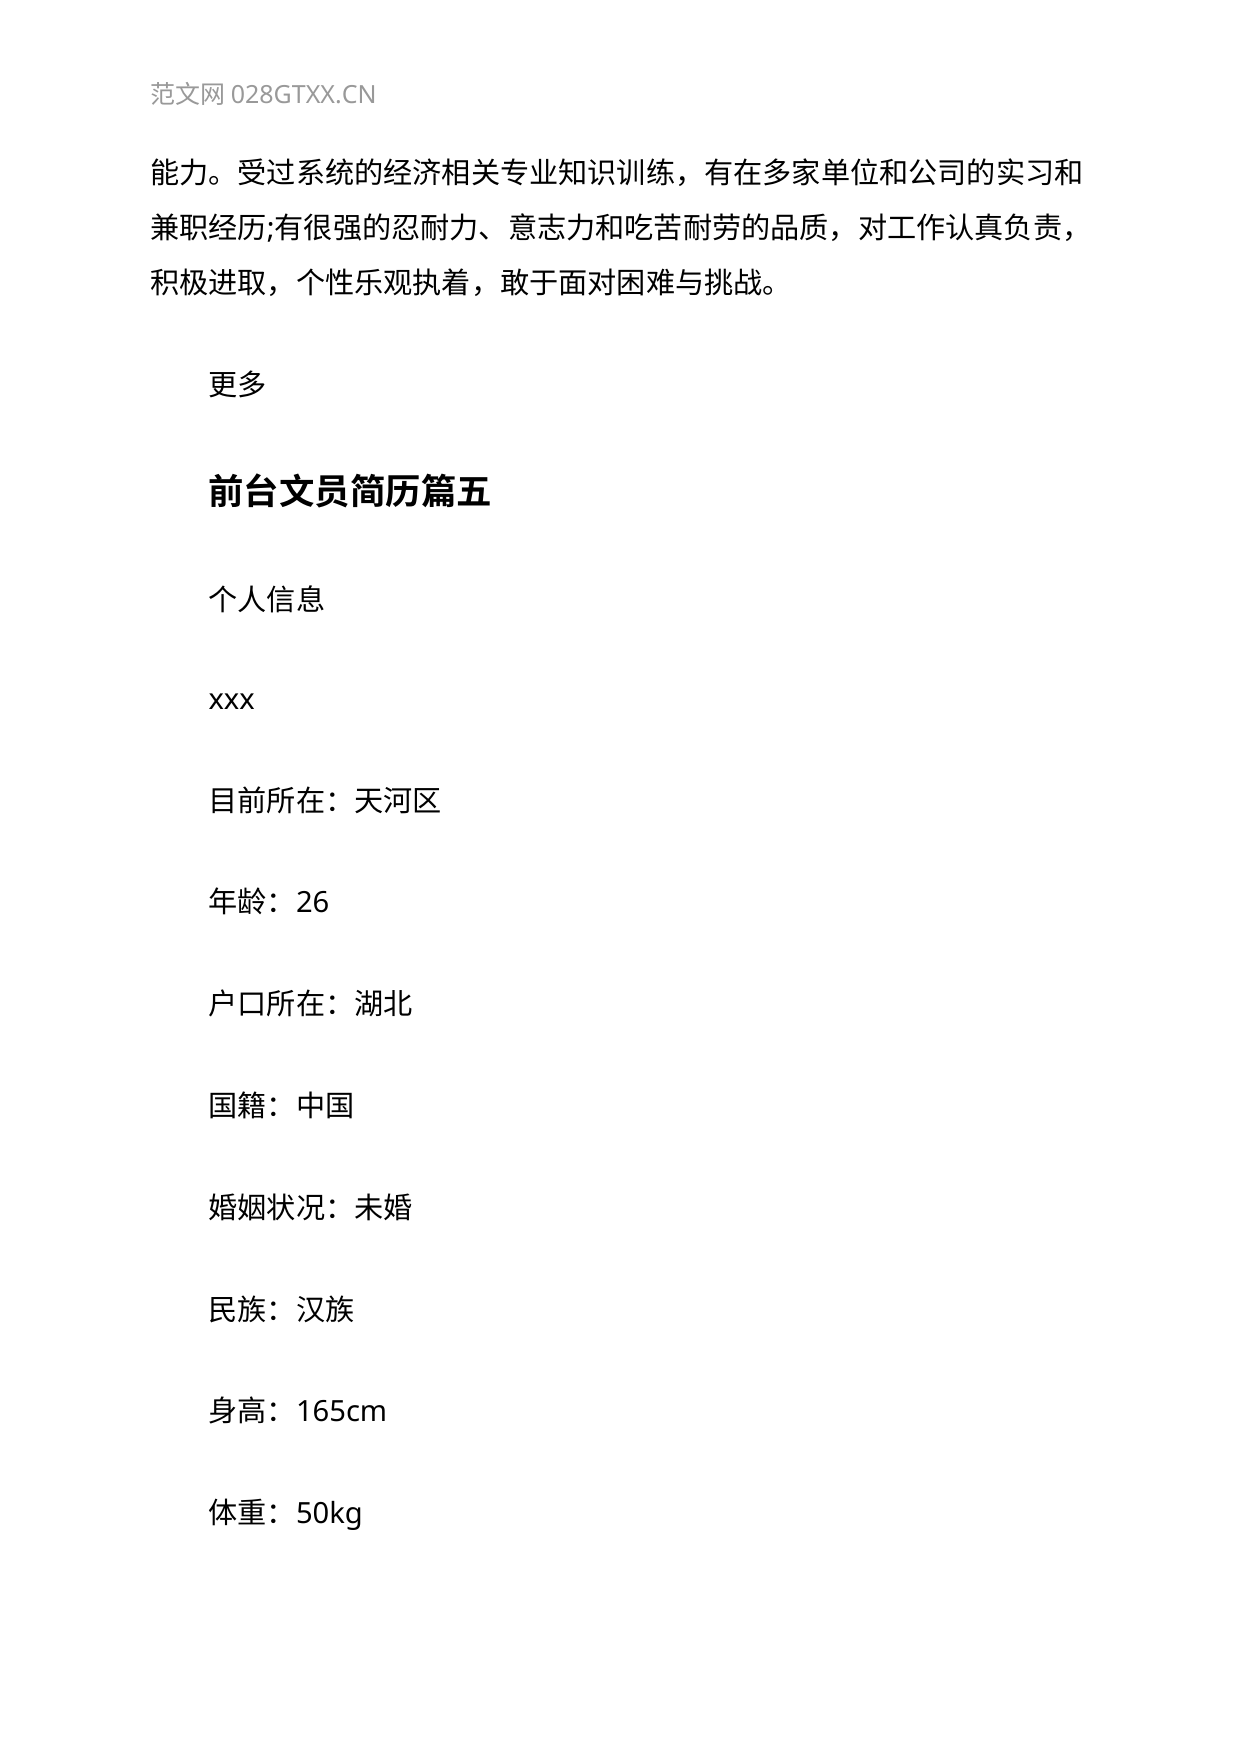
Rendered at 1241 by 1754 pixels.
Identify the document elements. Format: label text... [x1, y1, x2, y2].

text 民族：汉族 [150, 1286, 1090, 1328]
text 目前所在：天河区 [150, 777, 1090, 819]
text 婚姻状况：未婚 [150, 1184, 1090, 1227]
text 更多 [150, 362, 1090, 404]
text xxx [150, 679, 1090, 718]
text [150, 150, 1090, 302]
text 个人信息 [150, 577, 1090, 619]
text 年龄：26 [150, 879, 1090, 921]
text 身高：165cm [150, 1388, 1090, 1430]
text 户口所在：湖北 [150, 981, 1090, 1023]
text 体重：50kg [150, 1490, 1090, 1532]
text 前台文员简历篇五 [150, 463, 1090, 515]
text 国籍：中国 [150, 1083, 1090, 1125]
